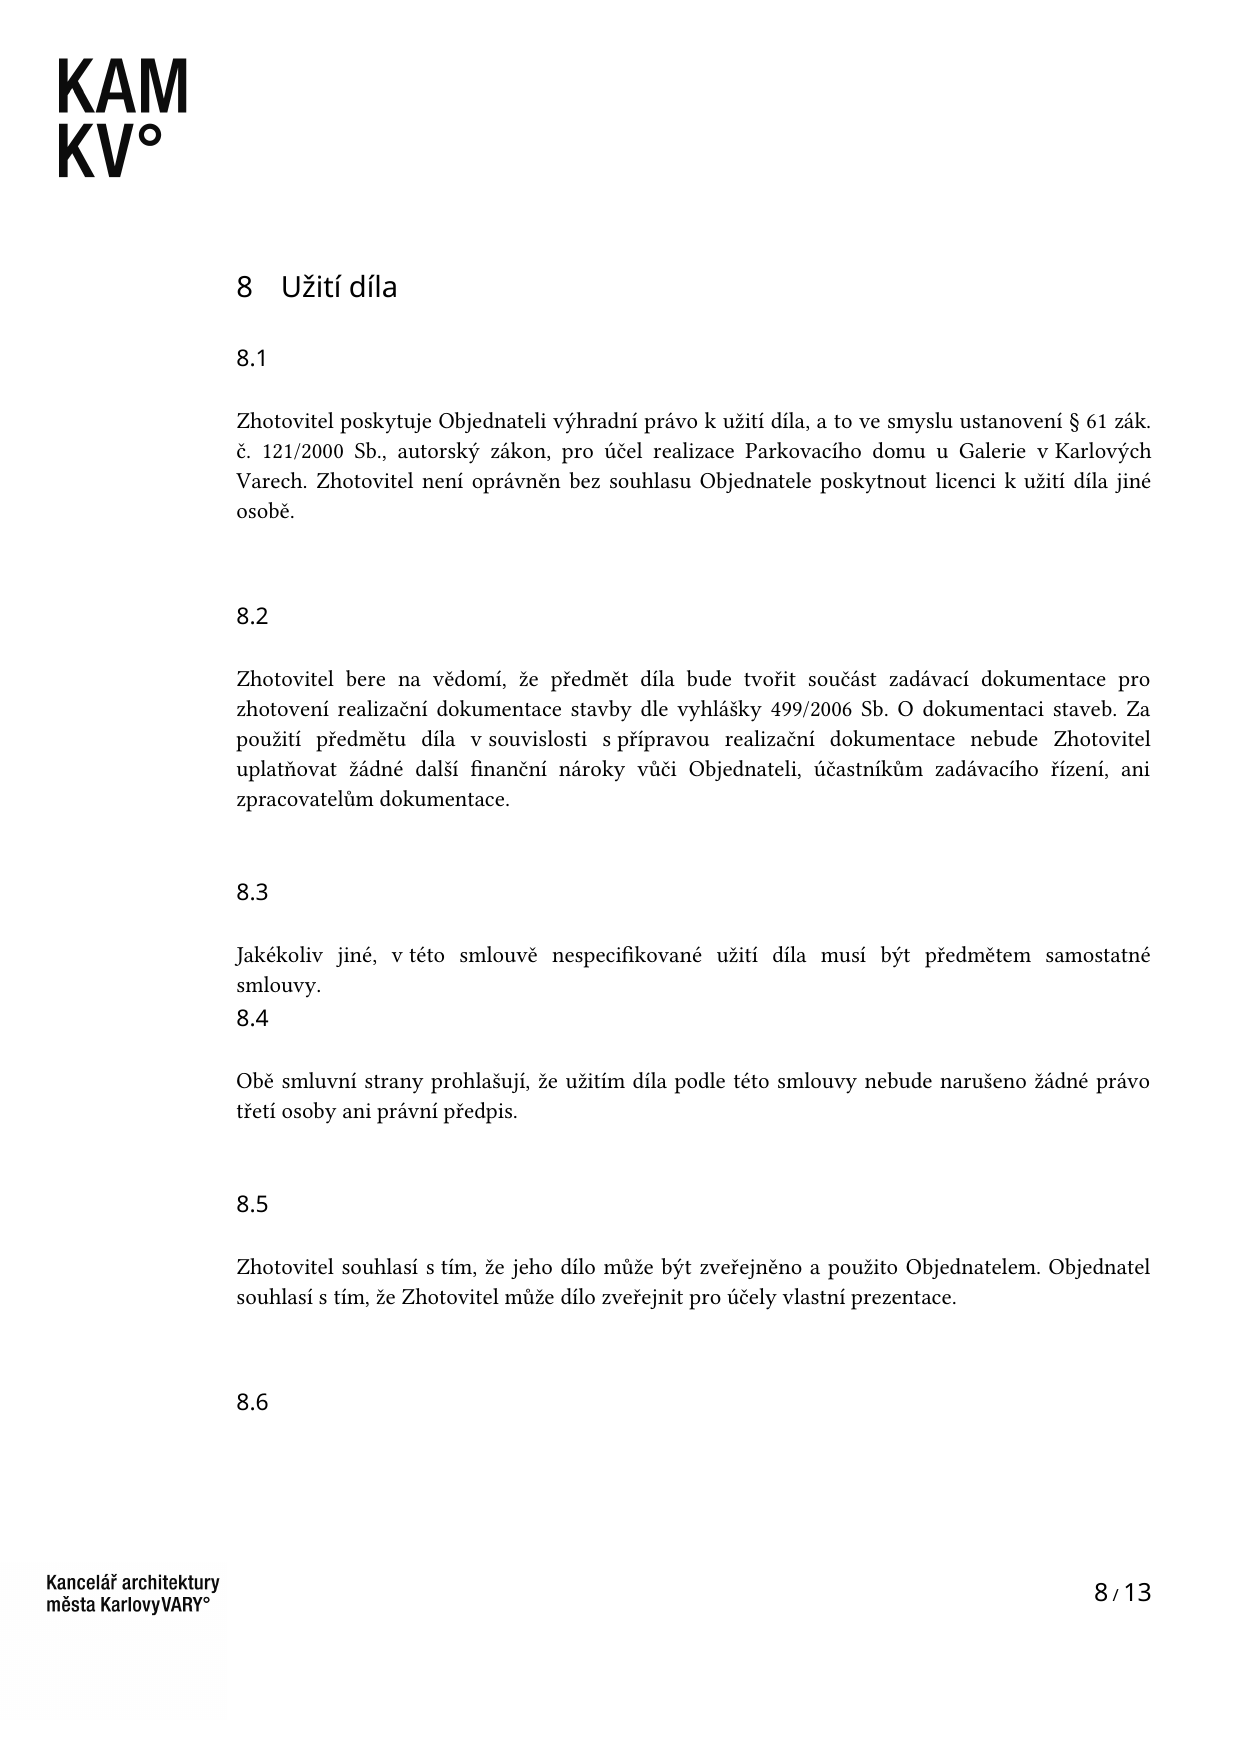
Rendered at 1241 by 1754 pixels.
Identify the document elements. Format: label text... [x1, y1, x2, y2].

text Zhotovitel bere na vědomí, že předmět díla bude tvořit součást zadávací dokumentace pro zhotovení realizační dokumentace stavby dle vyhlášky 499/2006 Sb. O dokumentaci staveb. Za použití předmětu díla v souvislosti s přípravou realizační dokumentace nebude Zhotovitel uplatňovat žádné další finanční nároky vůči Objednateli, účastníkům zadávacího řízení, ani zpracovatelům dokumentace. [236, 666, 1152, 812]
text 8 Užití díla [236, 267, 1152, 306]
text 8.6 [236, 1386, 1152, 1417]
text 8.1 [236, 342, 1152, 373]
picture [0, 1562, 228, 1720]
text 8.4 [236, 1002, 1152, 1033]
text Zhotovitel poskytuje Objednateli výhradní právo k užití díla, a to ve smyslu ustanovení § 61 zák. č. 121/2000 Sb., autorský zákon, pro účel realizace Parkovacího domu u Galerie v Karlových Varech. Zhotovitel není oprávněn bez souhlasu Objednatele poskytnout licenci k užití díla jiné osobě. [236, 408, 1152, 524]
text 8.3 [236, 876, 1152, 907]
picture [0, 0, 200, 184]
text Obě smluvní strany prohlašují, že užitím díla podle této smlouvy nebude narušeno žádné právo třetí osoby ani právní předpis. [236, 1068, 1152, 1124]
text Jakékoliv jiné, v této smlouvě nespecifikované užití díla musí být předmětem samostatné smlouvy. [236, 942, 1152, 998]
text Zhotovitel souhlasí s tím, že jeho dílo může být zveřejněno a použito Objednatelem. Objednatel souhlasí s tím, že Zhotovitel může dílo zveřejnit pro účely vlastní prezentace. [236, 1254, 1152, 1310]
text 8.5 [236, 1188, 1152, 1219]
text 8.2 [236, 600, 1152, 631]
